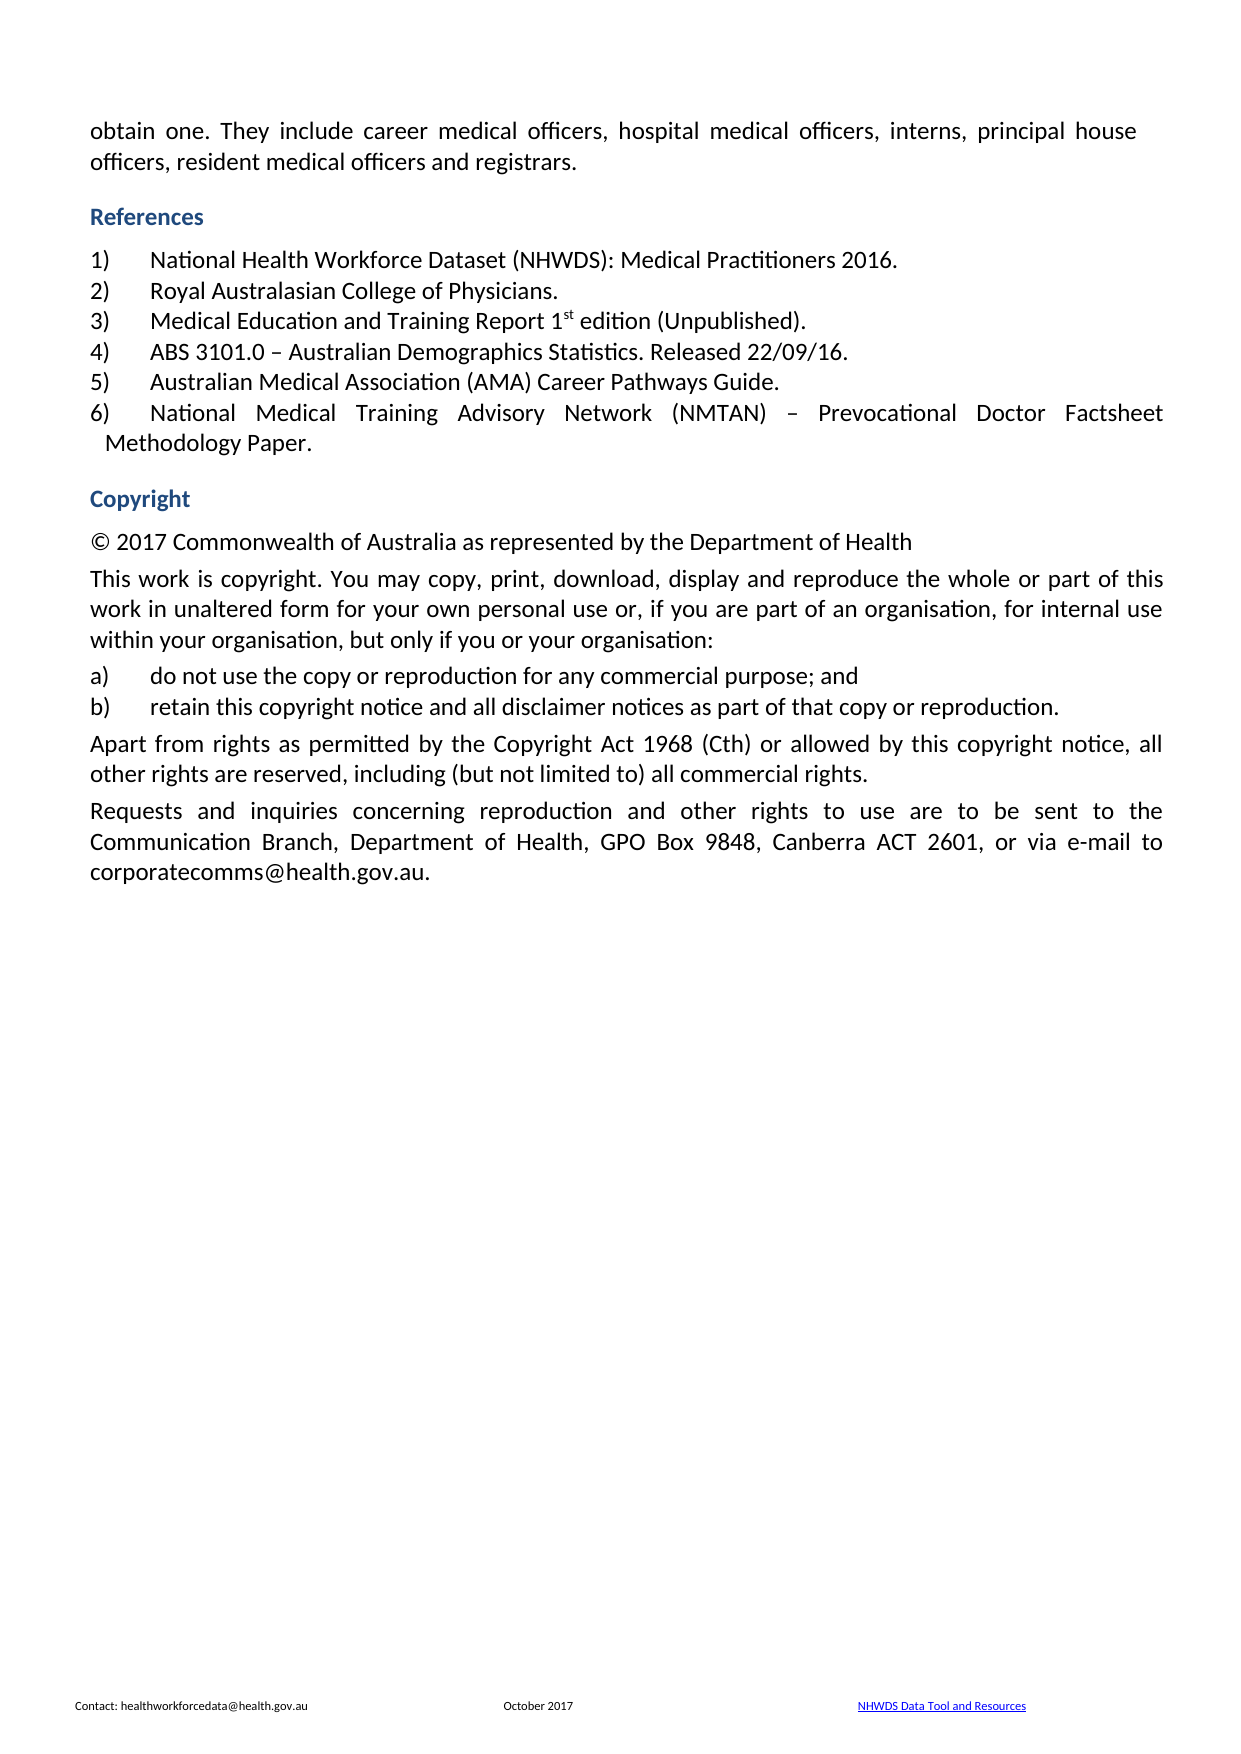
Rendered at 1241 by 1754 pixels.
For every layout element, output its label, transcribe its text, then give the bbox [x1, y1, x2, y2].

text Requests and inquiries concerning reproduction and other rights to use are to be sent to the Communication Branch, Department of Health, GPO Box 9848, Canberra ACT 2601, or via e-mail to corporatecomms@health.gov.au. [90, 795, 1165, 887]
list ABS 3101.0 – Australian Demographics Statistics. Released 22/09/16. [90, 336, 1165, 366]
text © 2017 Commonwealth of Australia as represented by the Department of Health [90, 526, 1165, 556]
list Royal Australasian College of Physicians. [90, 275, 1165, 305]
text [90, 115, 1138, 176]
list do not use the copy or reproduction for any commercial purpose; and [90, 661, 1165, 691]
list Medical Education and Training Report 1st edition (Unpublished). [90, 305, 1165, 336]
list National Health Workforce Dataset (NHWDS): Medical Practitioners 2016. [90, 244, 1165, 275]
text This work is copyright. You may copy, print, download, display and reproduce the whole or part of this work in unaltered form for your own personal use or, if you are part of an organisation, for internal use within your organisation, but only if you or your organisation: [90, 563, 1165, 654]
list Australian Medical Association (AMA) Career Pathways Guide. [90, 366, 1165, 397]
list retain this copyright notice and all disclaimer notices as part of that copy or reproduction. [90, 691, 1165, 722]
list National Medical Training Advisory Network (NMTAN) – Prevocational Doctor Factsheet Methodology Paper. [90, 397, 1165, 458]
subtitle References [90, 201, 1138, 232]
subtitle Copyright [90, 483, 1138, 513]
text Apart from rights as permitted by the Copyright Act 1968 (Cth) or allowed by this copyright notice, all other rights are reserved, including (but not limited to) all commercial rights. [90, 728, 1165, 789]
